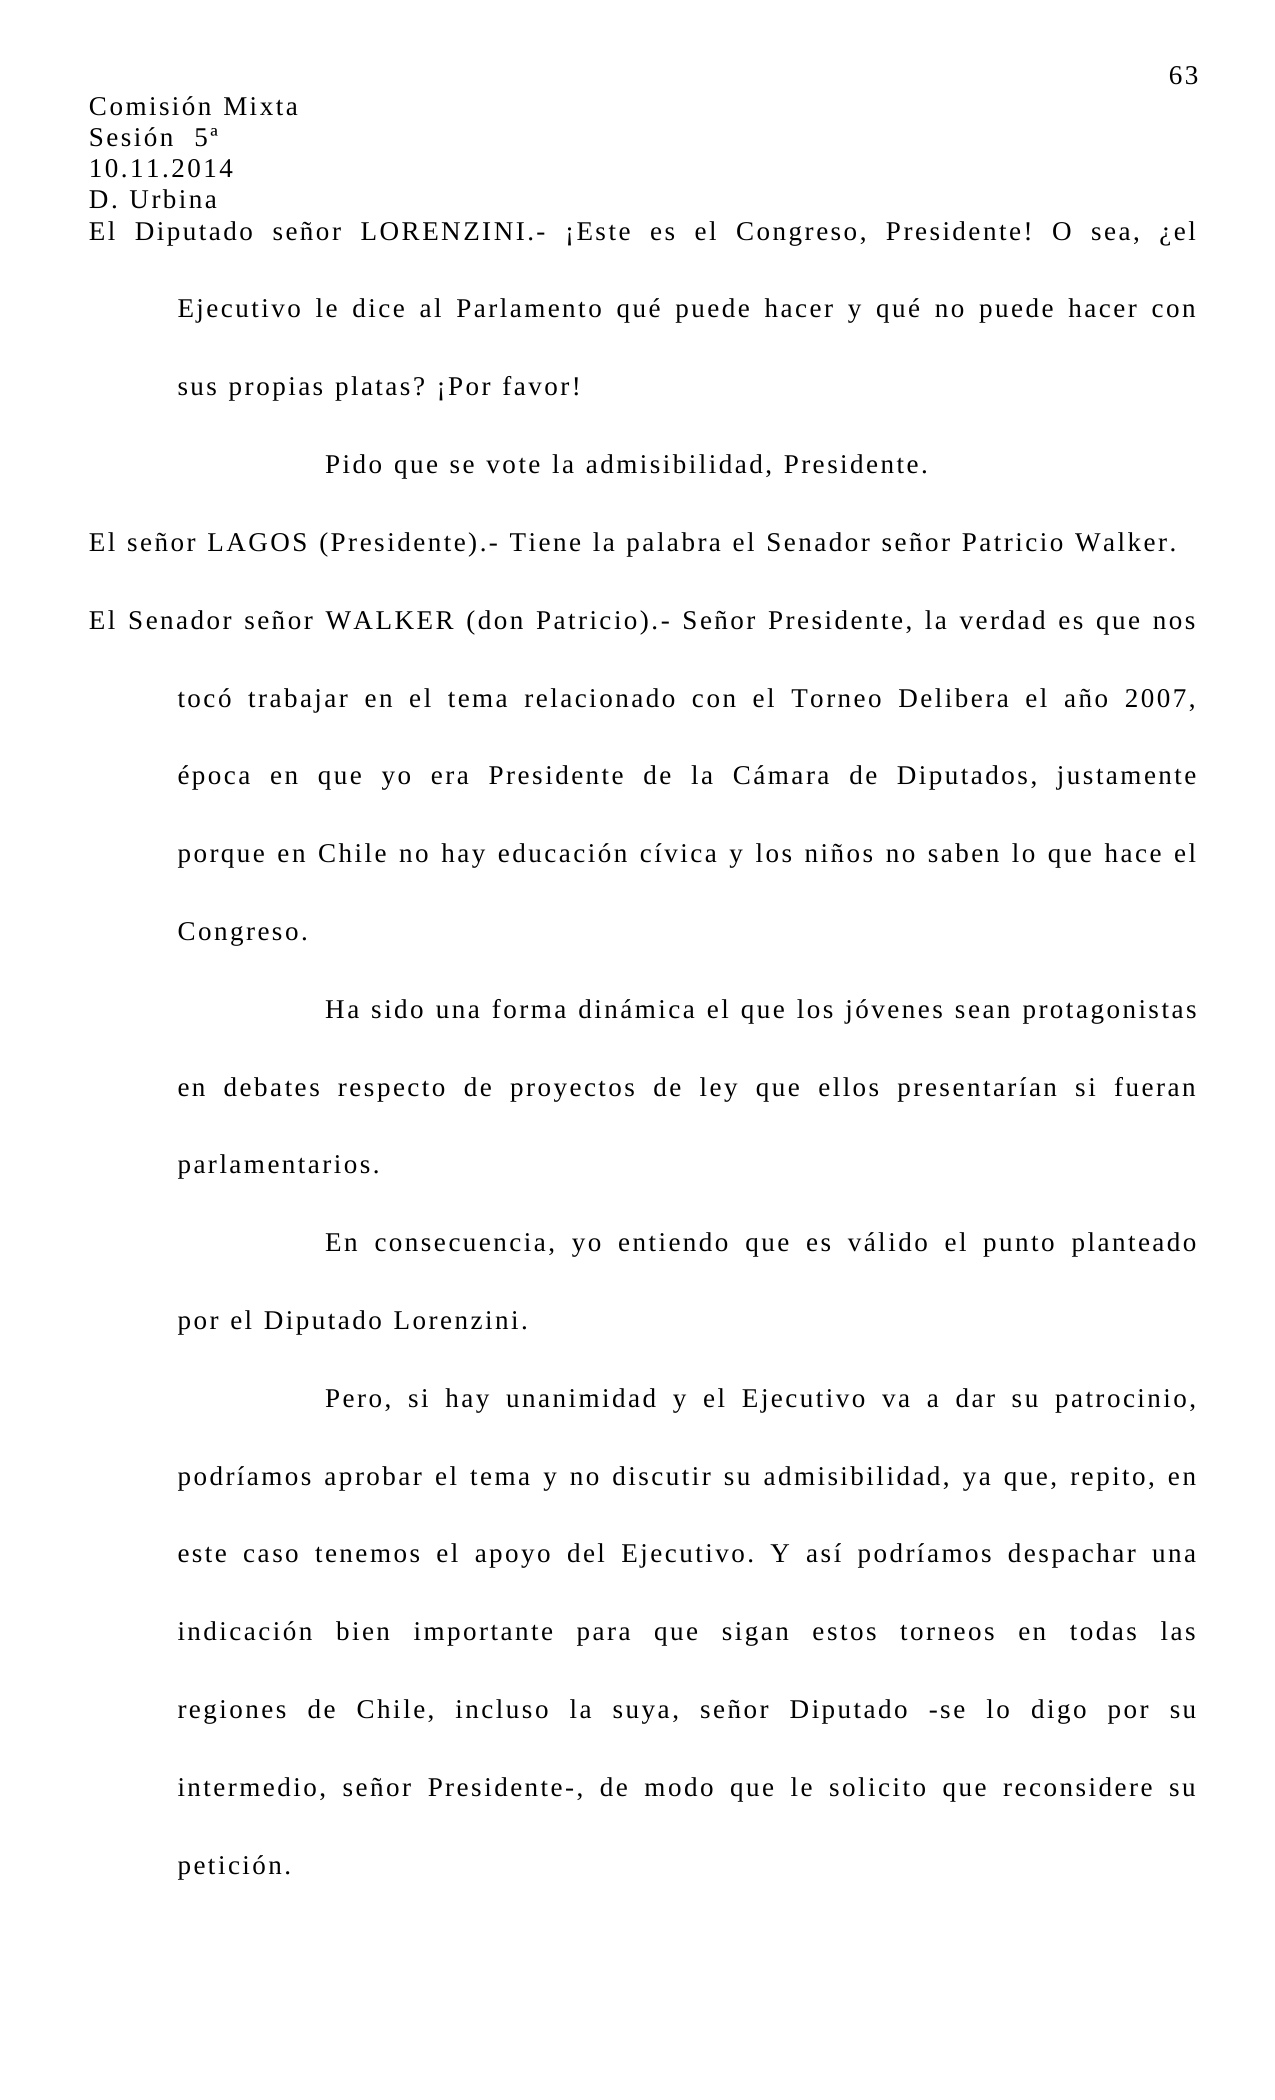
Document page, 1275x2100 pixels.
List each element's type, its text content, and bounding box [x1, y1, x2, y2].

text En consecuencia, yo entiendo que es válido el punto planteado por el Diputado Lorenzini. [89, 1226, 1198, 1335]
text Pido que se vote la admisibilidad, Presidente. [89, 448, 1198, 479]
text El Diputado señor LORENZINI.- ¡Este es el Congreso, Presidente! O sea, ¿el Ejecutivo le dice al Parlamento qué puede hacer y qué no puede hacer con sus propias platas? ¡Por favor! [89, 215, 1198, 402]
text El señor LAGOS (Presidente).- Tiene la palabra el Senador señor Patricio Walker. [89, 526, 1198, 557]
text Ha sido una forma dinámica el que los jóvenes sean protagonistas en debates respecto de proyectos de ley que ellos presentarían si fueran parlamentarios. [89, 993, 1198, 1180]
text Pero, si hay unanimidad y el Ejecutivo va a dar su patrocinio, podríamos aprobar el tema y no discutir su admisibilidad, ya que, repito, en este caso tenemos el apoyo del Ejecutivo. Y así podríamos despachar una indicación bien importante para que sigan estos torneos en todas las regiones de Chile, incluso la suya, señor Diputado -se lo digo por su intermedio, señor Presidente-, de modo que le solicito que reconsidere su petición. [89, 1382, 1198, 1880]
text El Senador señor WALKER (don Patricio).- Señor Presidente, la verdad es que nos tocó trabajar en el tema relacionado con el Torneo Delibera el año 2007, época en que yo era Presidente de la Cámara de Diputados, justamente porque en Chile no hay educación cívica y los niños no saben lo que hace el Congreso. [89, 604, 1198, 946]
